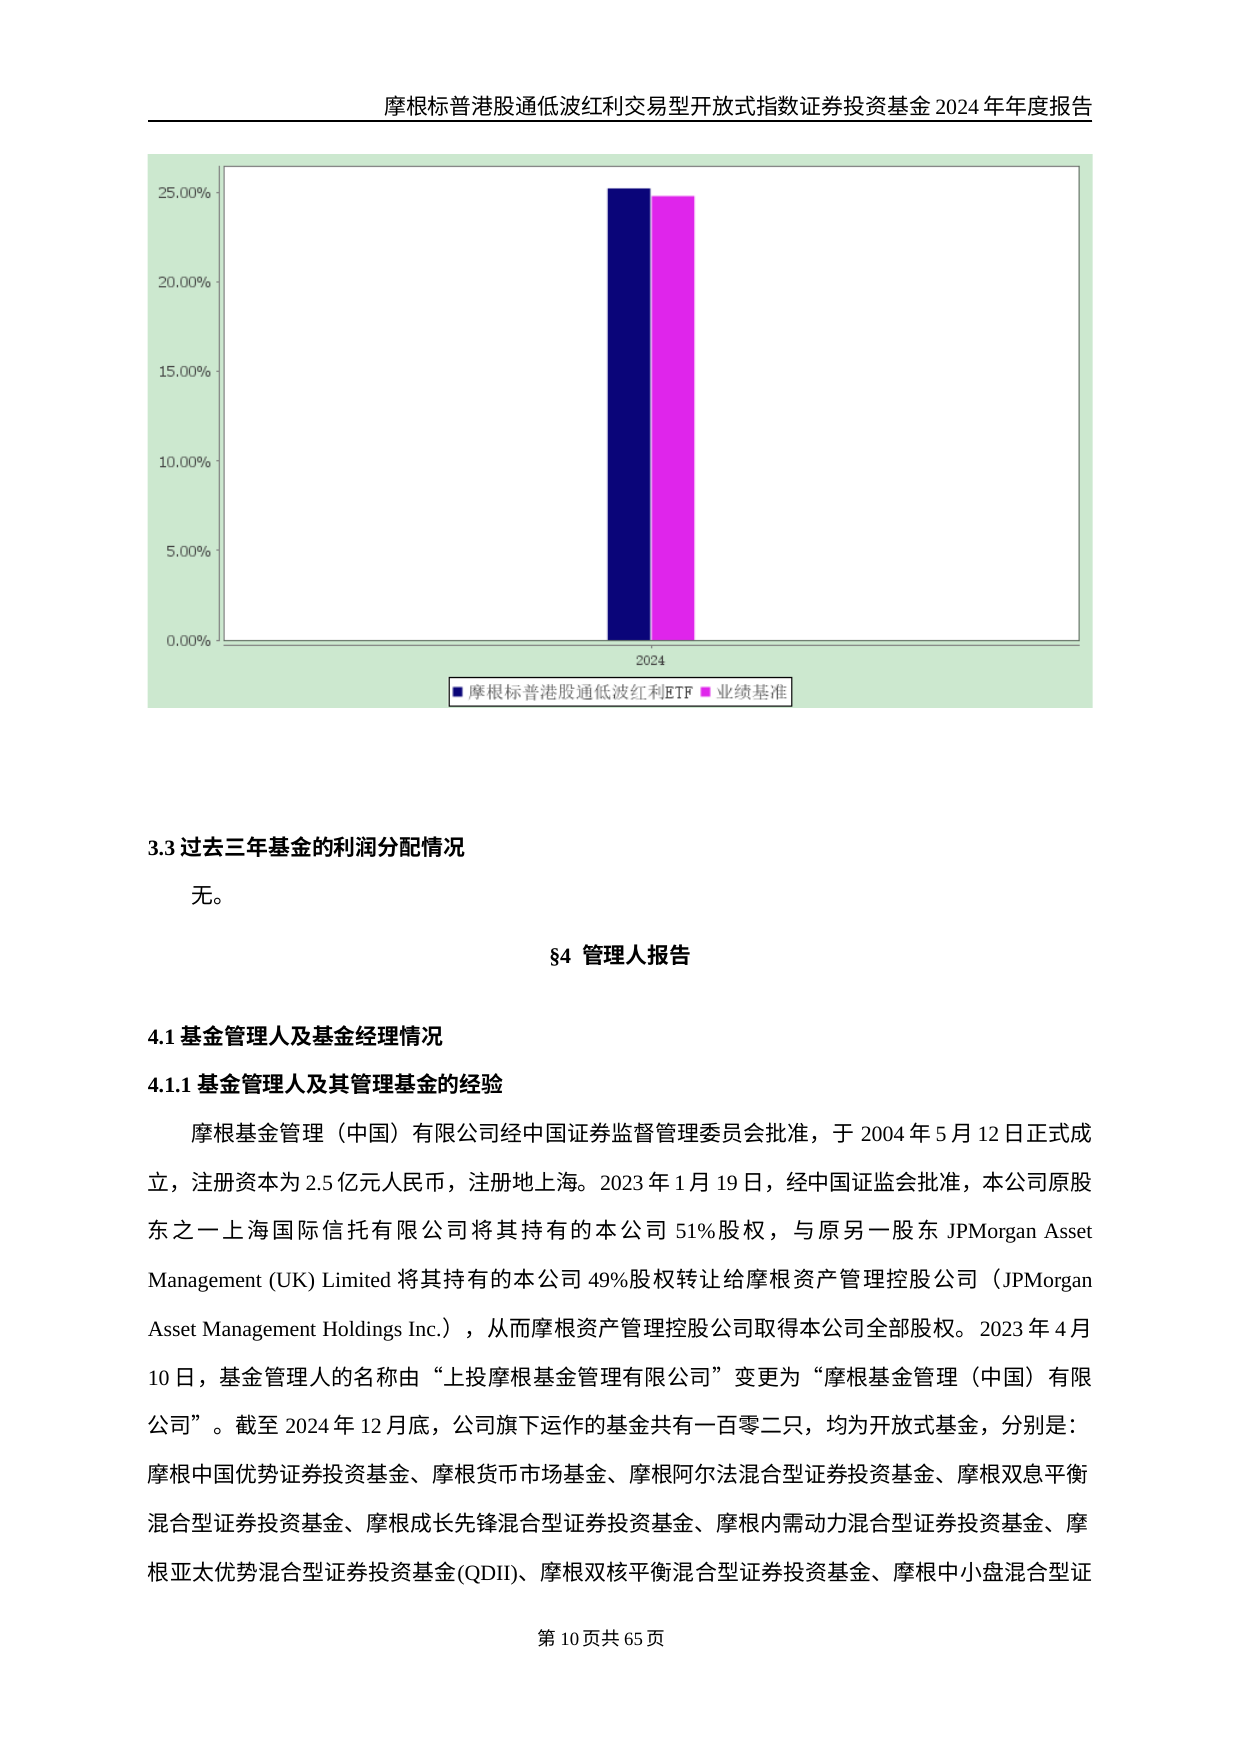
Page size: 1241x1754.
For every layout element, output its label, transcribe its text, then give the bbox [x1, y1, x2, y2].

text 4.1.1 基金管理人及其管理基金的经验 [148, 1067, 1092, 1099]
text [148, 1115, 1092, 1587]
subtitle 4.1 基金管理人及基金经理情况 [148, 1019, 1092, 1051]
text 无。 [148, 878, 1092, 909]
subtitle §4 管理人报告 [148, 938, 1092, 970]
picture [147, 154, 1093, 708]
subtitle 3.3 过去三年基金的利润分配情况 [148, 829, 1092, 862]
